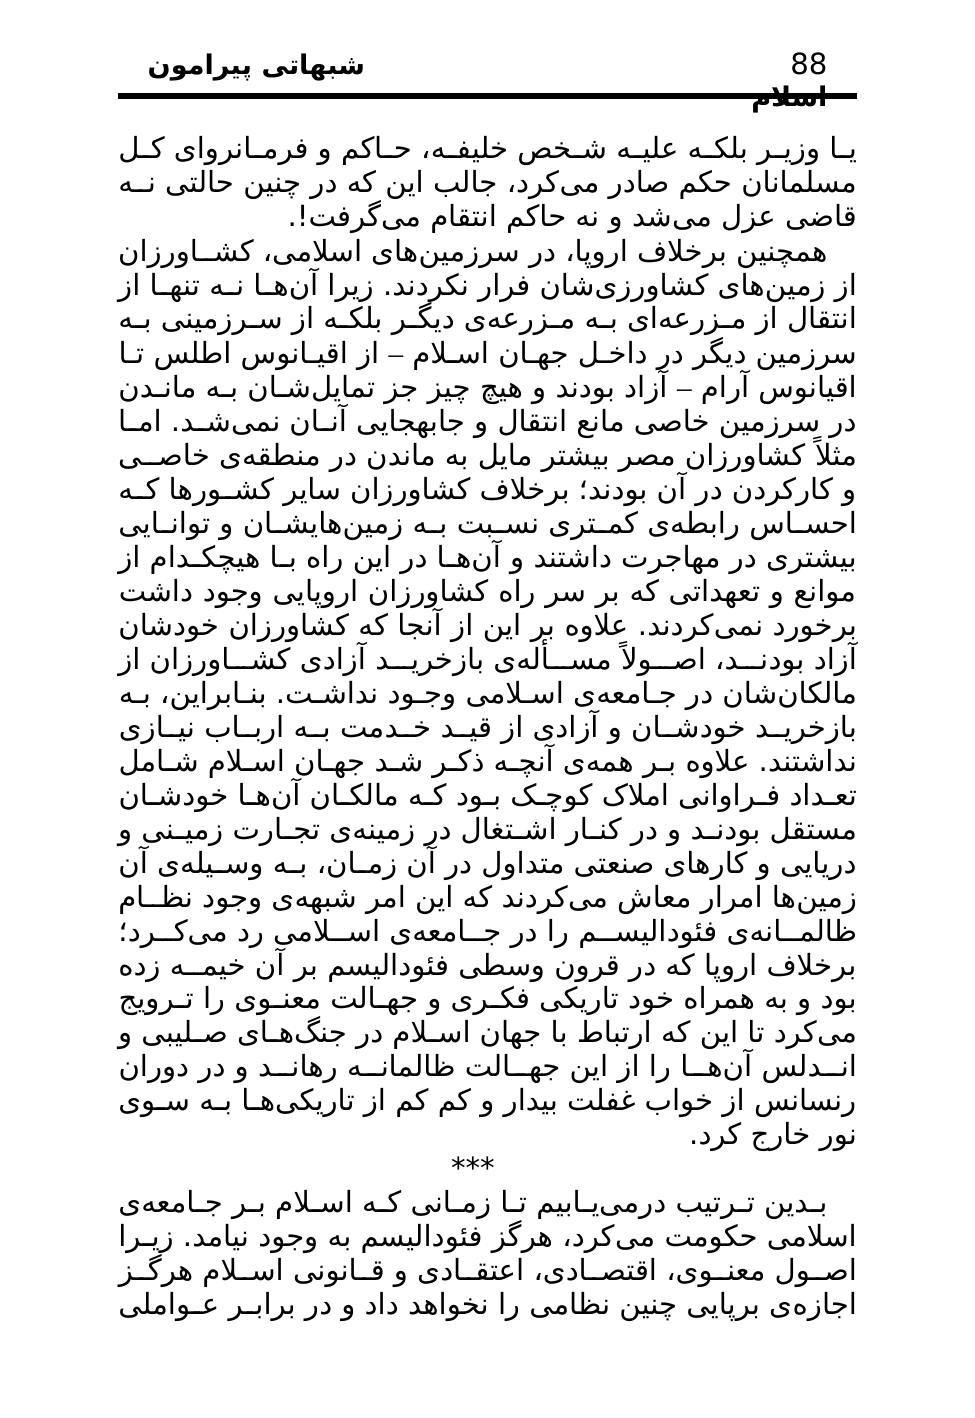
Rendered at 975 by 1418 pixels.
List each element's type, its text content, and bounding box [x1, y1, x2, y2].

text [118, 1186, 857, 1321]
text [118, 132, 857, 234]
text هم‎چنین برخلاف اروپا، در سرزمین‌های اسلامی، کشاورزان از زمین‌های کشاورزی‌شان فرار نکردند. زیرا آن‌ها نه تنها از انتقال از مزرعه‌ای به مزرعه‌ی دیگر بلکه از سرزمینی به سرزمین دیگر در داخل جهان اسلام – از اقیانوس اطلس تا اقیانوس آرام – آزاد بودند و هیچ چیز جز تمایل‌شان به ماندن در سرزمین خاصی مانع انتقال و جابه‎جایی آنان نمی‌شد. اما مثلاً کشاورزان مصر بیشتر مایل به ماندن در منطقه‌ی خاصی و کارکردن در آن بودند؛ برخلاف کشاورزان سایر کشورها که احساس رابطه‌ی کمتری نسبت به زمین‌هایشان و توانایی بیشتری در مهاجرت داشتند و آن‌ها در این راه با هیچ‎کدام از موانع و تعهداتی که بر سر راه کشاورزان اروپایی وجود داشت برخورد نمی‌کردند. علاوه بر این از آن‎جا که کشاورزان خودشان آزاد بودند، اصولاً مسأله‌ی بازخرید آزادی کشاورزان از مالکان‌شان در جامعه‌ی اسلامی وجود نداشت. بنابراین، به بازخرید خودشان و آزادی از قید خدمت به ارباب نیازی نداشتند. علاوه بر همه‌ی آن‎چه ذکر شد جهان اسلام شامل تعداد فراوانی املاک کوچک بود که مالکان آن‌ها خودشان مستقل بودند و در کنار اشتغال در زمینه‌ی تجارت زمینی و دریایی و کارهای صنعتی متداول در آن زمان، به وسیله‌ی آن زمین‌ها امرار معاش می‌کردند که این امر شبهه‌ی وجود نظام ظالمانه‌ی فئودالیسم را در جامعه‌ی اسلامی رد می‌کرد؛ برخلاف اروپا که در قرون وسطی فئودالیسم بر آن خیمه زده بود و به همراه خود تاریکی فکری و جهالت معنوی را ترویج می‌کرد تا این که ارتباط با جهان اسلام در جنگ‌های صلیبی و اندلس آن‌ها را از این جهالت ظالمانه رهاند و در دوران رنسانس از خواب غفلت بیدار و کم کم از تاریکی‌ها به سوی نور خارج کرد. [118, 234, 857, 1152]
text *** [118, 1152, 857, 1186]
